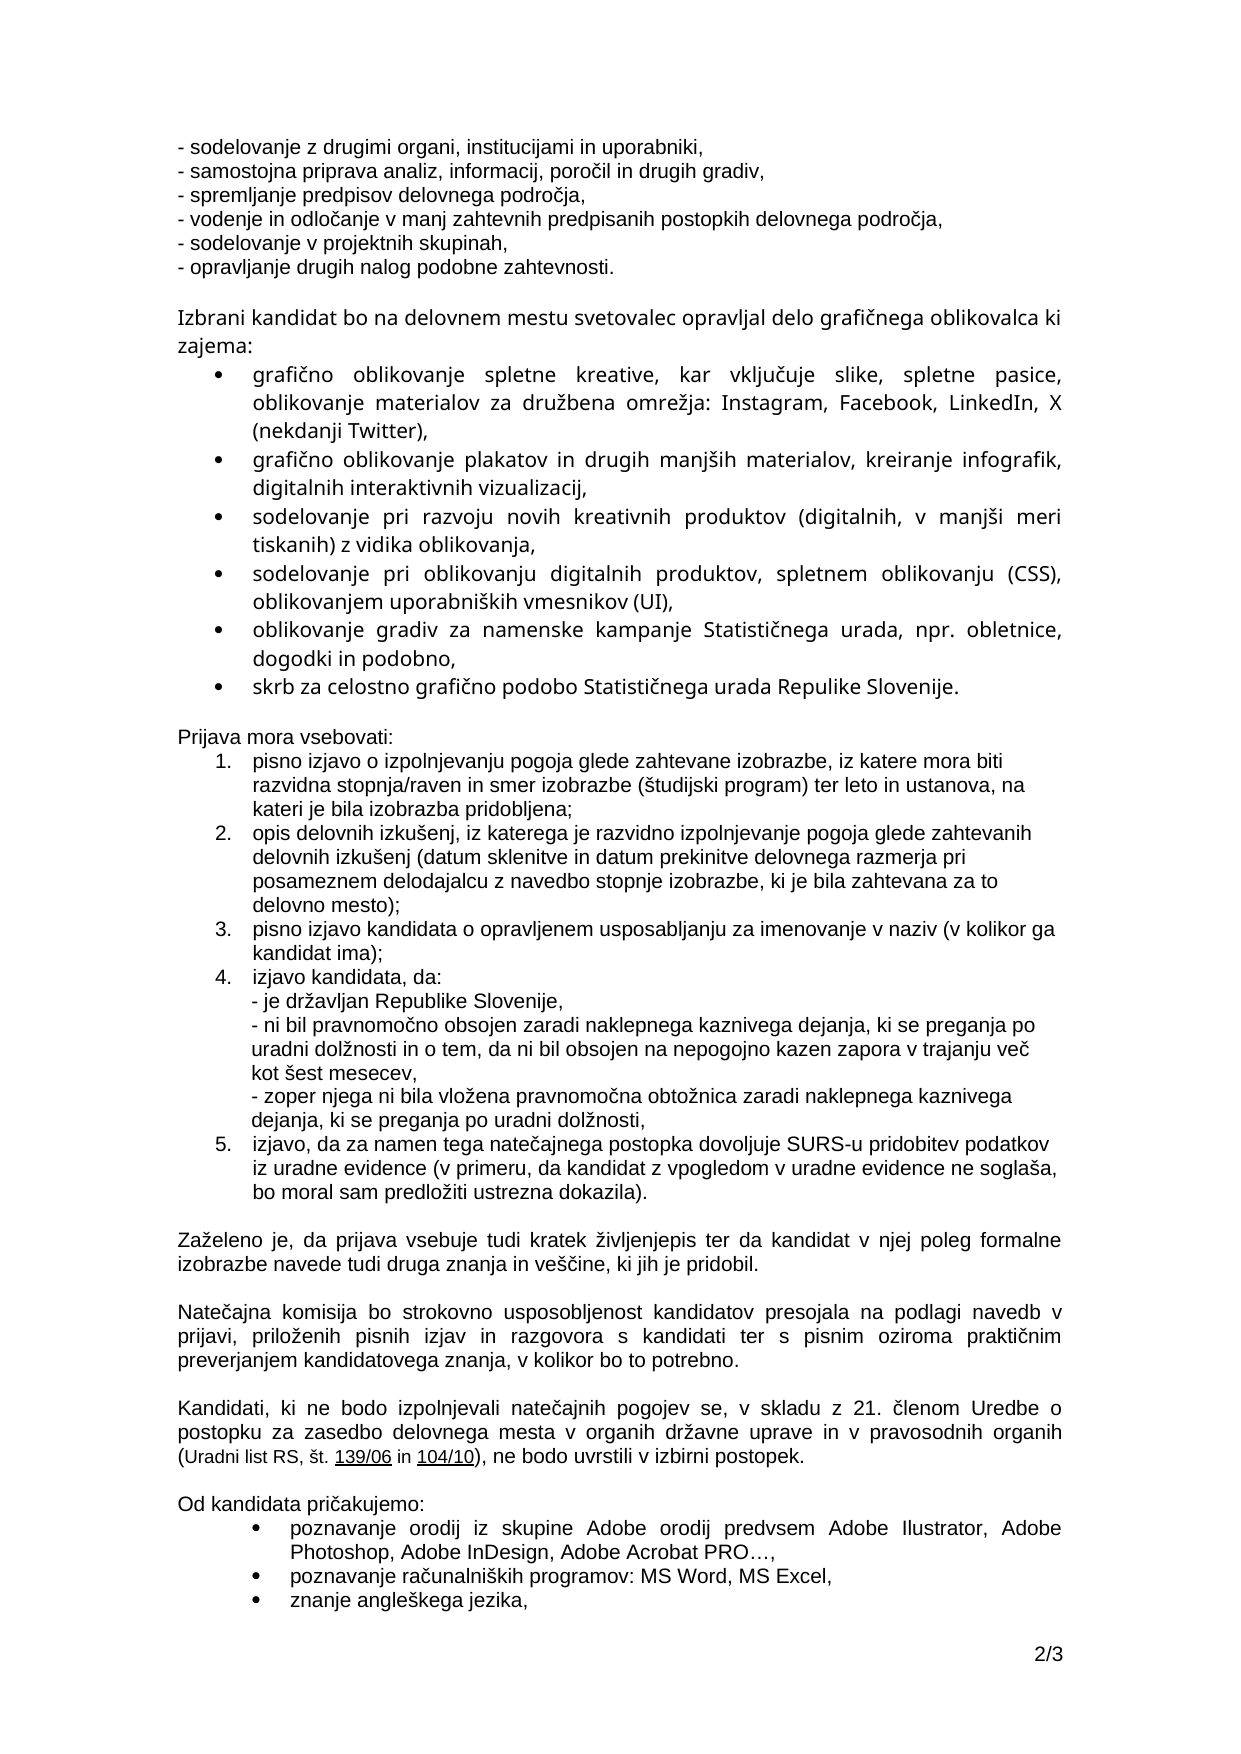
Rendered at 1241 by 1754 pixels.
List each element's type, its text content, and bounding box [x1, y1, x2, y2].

list oblikovanje gradiv za namenske kampanje Statističnega urada, npr. obletnice, dogodki in podobno, [215, 616, 1063, 672]
list pisno izjavo kandidata o opravljenem usposabljanju za imenovanje v naziv (v kolikor ga kandidat ima); [215, 917, 1063, 964]
text - ni bil pravnomočno obsojen zaradi naklepnega kaznivega dejanja, ki se preganja po uradni dolžnosti in o tem, da ni bil obsojen na nepogojno kazen zapora v trajanju več kot šest mesecev, [251, 1012, 1063, 1084]
text - sodelovanje z drugimi organi, institucijami in uporabniki, [177, 135, 1063, 159]
text - spremljanje predpisov delovnega področja, [177, 183, 1063, 207]
list pisno izjavo o izpolnjevanju pogoja glede zahtevane izobrazbe, iz katere mora biti razvidna stopnja/raven in smer izobrazbe (študijski program) ter leto in ustanova, na kateri je bila izobrazba pridobljena; [215, 749, 1063, 821]
list grafično oblikovanje plakatov in drugih manjših materialov, kreiranje infografik, digitalnih interaktivnih vizualizacij, [215, 445, 1063, 502]
list grafično oblikovanje spletne kreative, kar vključuje slike, spletne pasice, oblikovanje materialov za družbena omrežja: Instagram, Facebook, LinkedIn, X (nekdanji Twitter), [215, 360, 1063, 445]
text Zaželeno je, da prijava vsebuje tudi kratek življenjepis ter da kandidat v njej poleg formalne izobrazbe navede tudi druga znanja in veščine, ki jih je pridobil. [177, 1228, 1063, 1276]
text - samostojna priprava analiz, informacij, poročil in drugih gradiv, [177, 159, 1063, 183]
list poznavanje orodij iz skupine Adobe orodij predvsem Adobe Ilustrator, Adobe Photoshop, Adobe InDesign, Adobe Acrobat PRO…, [252, 1516, 1063, 1563]
text Izbrani kandidat bo na delovnem mestu svetovalec opravljal delo grafičnega oblikovalca ki zajema: [177, 303, 1063, 360]
text Prijava mora vsebovati: [177, 725, 1063, 749]
text - vodenje in odločanje v manj zahtevnih predpisanih postopkih delovnega področja, [177, 207, 1063, 231]
list sodelovanje pri oblikovanju digitalnih produktov, spletnem oblikovanju (CSS), oblikovanjem uporabniških vmesnikov (UI), [215, 559, 1063, 616]
text - zoper njega ni bila vložena pravnomočna obtožnica zaradi naklepnega kaznivega dejanja, ki se preganja po uradni dolžnosti, [251, 1084, 1063, 1132]
list izjavo kandidata, da: [215, 964, 1063, 988]
text - sodelovanje v projektnih skupinah, [177, 231, 1063, 255]
list poznavanje računalniških programov: MS Word, MS Excel, [252, 1563, 1063, 1588]
list znanje angleškega jezika, [252, 1588, 1063, 1612]
list opis delovnih izkušenj, iz katerega je razvidno izpolnjevanje pogoja glede zahtevanih delovnih izkušenj (datum sklenitve in datum prekinitve delovnega razmerja pri posameznem delodajalcu z navedbo stopnje izobrazbe, ki je bila zahtevana za to delovno mesto); [215, 821, 1063, 917]
list izjavo, da za namen tega natečajnega postopka dovoljuje SURS-u pridobitev podatkov iz uradne evidence (v primeru, da kandidat z vpogledom v uradne evidence ne soglaša, bo moral sam predložiti ustrezna dokazila). [215, 1132, 1063, 1204]
text Kandidati, ki ne bodo izpolnjevali natečajnih pogojev se, v skladu z 21. členom Uredbe o postopku za zasedbo delovnega mesta v organih državne uprave in v pravosodnih organih (Uradni list RS, št. 139/06 in 104/10), ne bodo uvrstili v izbirni postopek. [177, 1396, 1063, 1468]
text - je državljan Republike Slovenije, [215, 988, 1063, 1012]
text - opravljanje drugih nalog podobne zahtevnosti. [177, 255, 1063, 279]
list sodelovanje pri razvoju novih kreativnih produktov (digitalnih, v manjši meri tiskanih) z vidika oblikovanja, [215, 502, 1063, 559]
text Od kandidata pričakujemo: [177, 1492, 1063, 1516]
text Natečajna komisija bo strokovno usposobljenost kandidatov presojala na podlagi navedb v prijavi, priloženih pisnih izjav in razgovora s kandidati ter s pisnim oziroma praktičnim preverjanjem kandidatovega znanja, v kolikor bo to potrebno. [177, 1300, 1063, 1372]
list skrb za celostno grafično podobo Statističnega urada Repulike Slovenije. [215, 672, 1063, 701]
